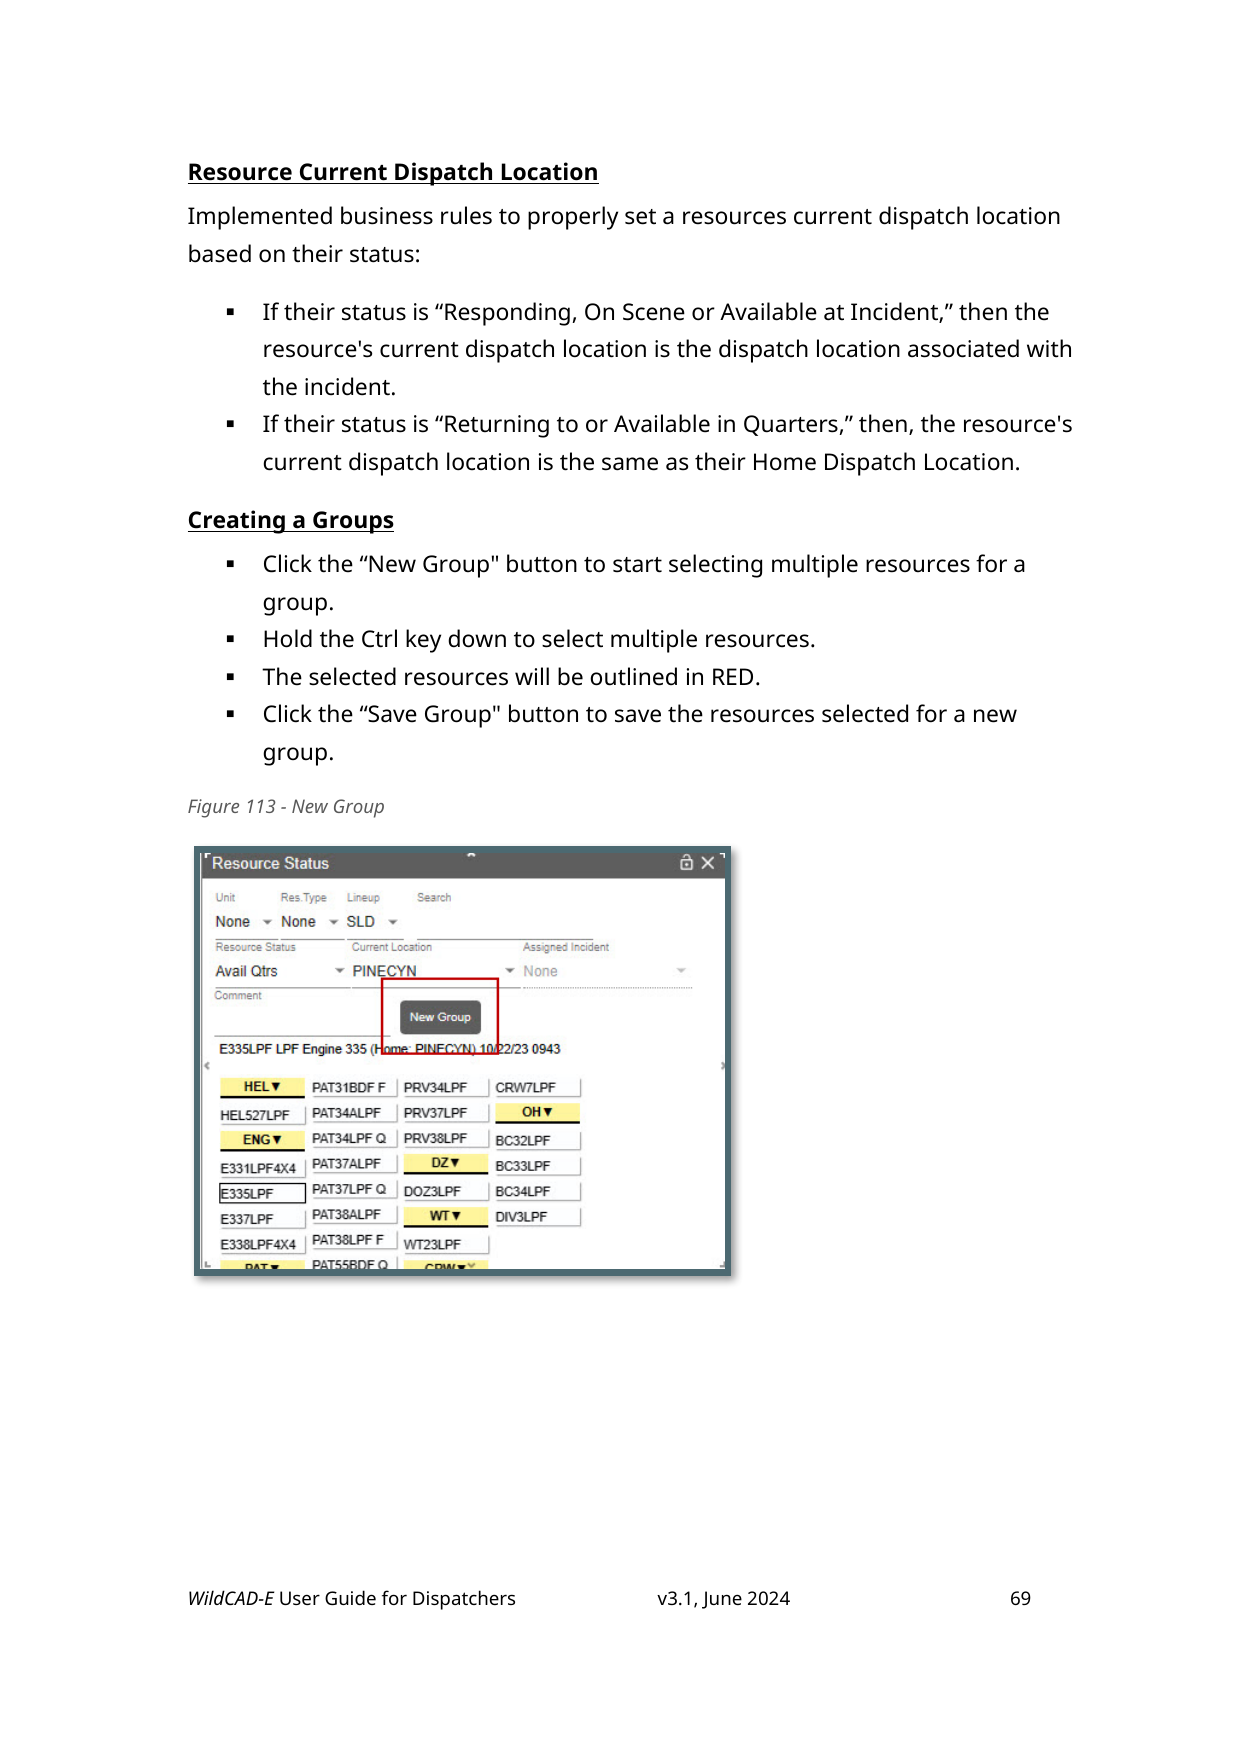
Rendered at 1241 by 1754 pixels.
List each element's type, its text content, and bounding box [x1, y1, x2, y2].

picture [200, 853, 725, 1269]
list If their status is “Responding, On Scene or Available at Incident,” then the resource's current dispatch location is the dispatch location associated with the incident. [225, 296, 1090, 402]
list Click the “Save Group" button to save the resources selected for a new group. [225, 698, 1090, 767]
subtitle Resource Current Dispatch Location [187, 156, 1090, 187]
text Figure 113 - New Group [187, 794, 1090, 819]
list Hold the Ctrl key down to select multiple resources. [225, 623, 1090, 654]
text Implemented business rules to properly set a resources current dispatch location based on their status: [187, 200, 1090, 269]
subtitle Creating a Groups [187, 504, 1090, 535]
list If their status is “Returning to or Available in Quarters,” then, the resource's current dispatch location is the same as their Home Dispatch Location. [225, 408, 1090, 477]
list The selected resources will be outlined in RED. [225, 660, 1090, 692]
list Click the “New Group" button to start selecting multiple resources for a group. [225, 548, 1090, 617]
